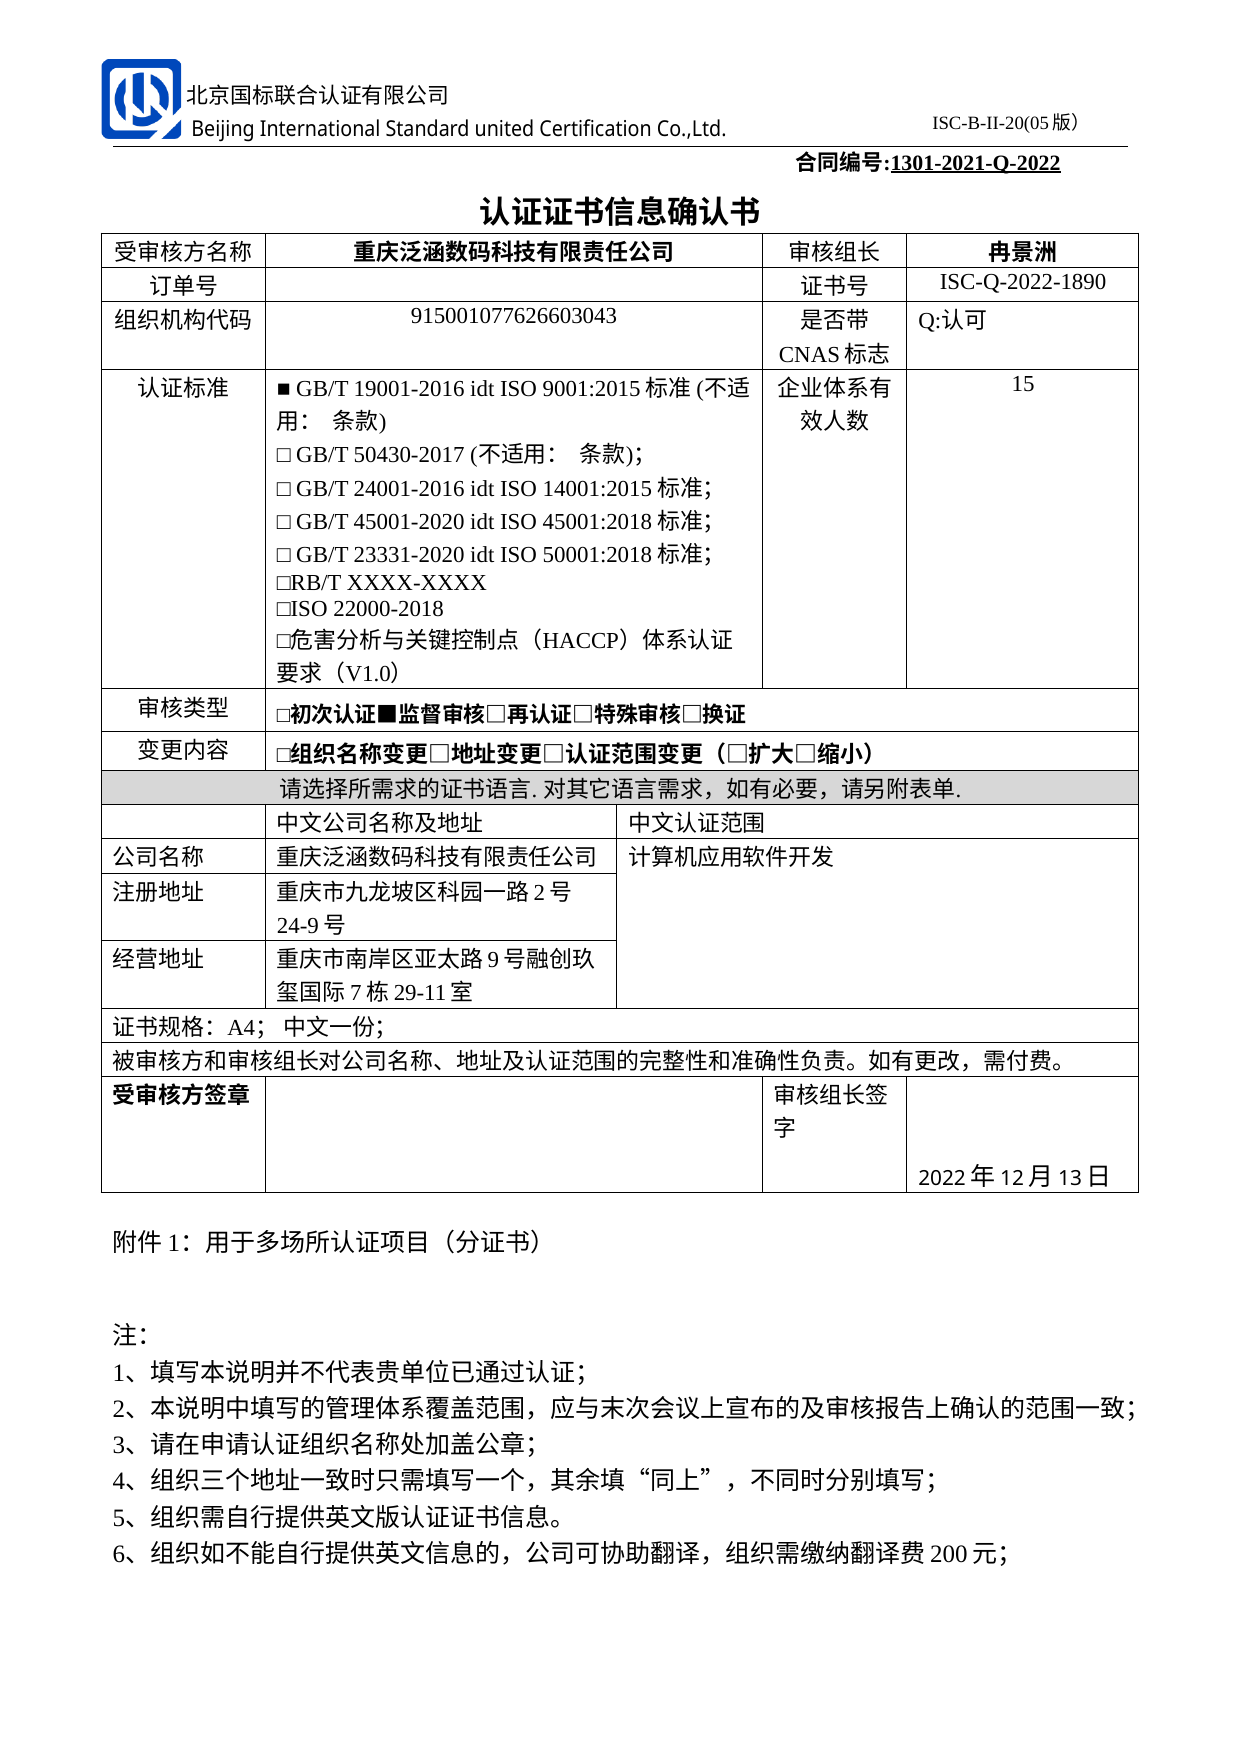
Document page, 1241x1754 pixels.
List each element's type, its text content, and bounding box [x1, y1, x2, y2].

text 3、请在申请认证组织名称处加盖公章； [112, 1424, 1128, 1461]
table_header 重庆泛涵数码科技有限责任公司 [266, 234, 762, 267]
table_cell 受审核方签章 [102, 1077, 265, 1192]
table_cell [266, 1077, 762, 1192]
picture [101, 59, 182, 139]
table_cell 认证标准 [102, 370, 265, 688]
table_cell 中文认证范围 [617, 805, 1138, 838]
table_cell [266, 268, 762, 301]
table_header 审核组长 [763, 234, 906, 267]
table_cell 中文公司名称及地址 [266, 805, 616, 838]
table_cell □初次认证■监督审核□再认证□特殊审核□换证 [266, 689, 1138, 731]
table_cell 915001077626603043 [266, 302, 762, 369]
table_cell 计算机应用软件开发 [617, 839, 1138, 1007]
text 注： [112, 1316, 1128, 1352]
table_cell 重庆泛涵数码科技有限责任公司 [266, 839, 616, 872]
text 附件1：用于多场所认证项目（分证书） [112, 1222, 1128, 1258]
table_cell Q:认可 [907, 302, 1138, 369]
table_cell [102, 805, 265, 838]
table_cell 订单号 [102, 268, 265, 301]
table_cell □组织名称变更□地址变更□认证范围变更（□扩大□缩小） [266, 732, 1138, 769]
table_cell 证书规格：A4； 中文一份； [102, 1009, 1138, 1042]
table_cell 注册地址 [102, 874, 265, 940]
table_cell 被审核方和审核组长对公司名称、地址及认证范围的完整性和准确性负责。如有更改，需付费。 [102, 1043, 1138, 1076]
table_cell ISC-Q-2022-1890 [907, 268, 1138, 301]
text 合同编号:1301-2021-Q-2022 [112, 150, 1128, 175]
table_cell 变更内容 [102, 732, 265, 769]
text 5、组织需自行提供英文版认证证书信息。 [112, 1497, 1128, 1533]
table_cell 审核类型 [102, 689, 265, 731]
table_cell 证书号 [763, 268, 906, 301]
table_cell 企业体系有效人数 [763, 370, 906, 688]
table_cell 重庆市九龙坡区科园一路2号24-9号 [266, 874, 616, 940]
table_cell 重庆市南岸区亚太路9号融创玖玺国际7栋29-11室 [266, 941, 616, 1007]
table_cell 审核组长签字 [763, 1077, 906, 1192]
table_cell 是否带CNAS标志 [763, 302, 906, 369]
table_cell 2022年12月13日 [907, 1077, 1138, 1192]
table_cell 经营地址 [102, 941, 265, 1007]
table_cell 请选择所需求的证书语言. 对其它语言需求，如有必要，请另附表单. [102, 771, 1138, 804]
table_header 受审核方名称 [102, 234, 265, 267]
table_cell ■ GB/T 19001-2016 idt ISO 9001:2015标准 (不适用： 条款) □ GB/T 50430-2017 (不适用： 条款)； □ GB/T 24001-2016 idt ISO 14001:2015标准； □ GB/T 45001-2020 idt ISO 45001:2018标准； □ GB/T 23331-2020 idt ISO 50001:2018标准； □RB/T XXXX-XXXX □ISO 22000-2018 □危害分析与关键控制点（HACCP）体系认证要求（V1.0） [266, 370, 762, 688]
table_cell 公司名称 [102, 839, 265, 872]
text 4、组织三个地址一致时只需填写一个，其余填“同上”，不同时分别填写； [112, 1461, 1128, 1497]
table_cell 15 [907, 370, 1138, 688]
text 认证证书信息确认书 [112, 187, 1128, 233]
table_header 冉景洲 [907, 234, 1138, 267]
text 6、组织如不能自行提供英文信息的，公司可协助翻译，组织需缴纳翻译费200元； [112, 1533, 1128, 1569]
table_cell 组织机构代码 [102, 302, 265, 369]
text 2、本说明中填写的管理体系覆盖范围，应与末次会议上宣布的及审核报告上确认的范围一致； [112, 1388, 1128, 1424]
text 1、填写本说明并不代表贵单位已通过认证； [112, 1352, 1128, 1388]
